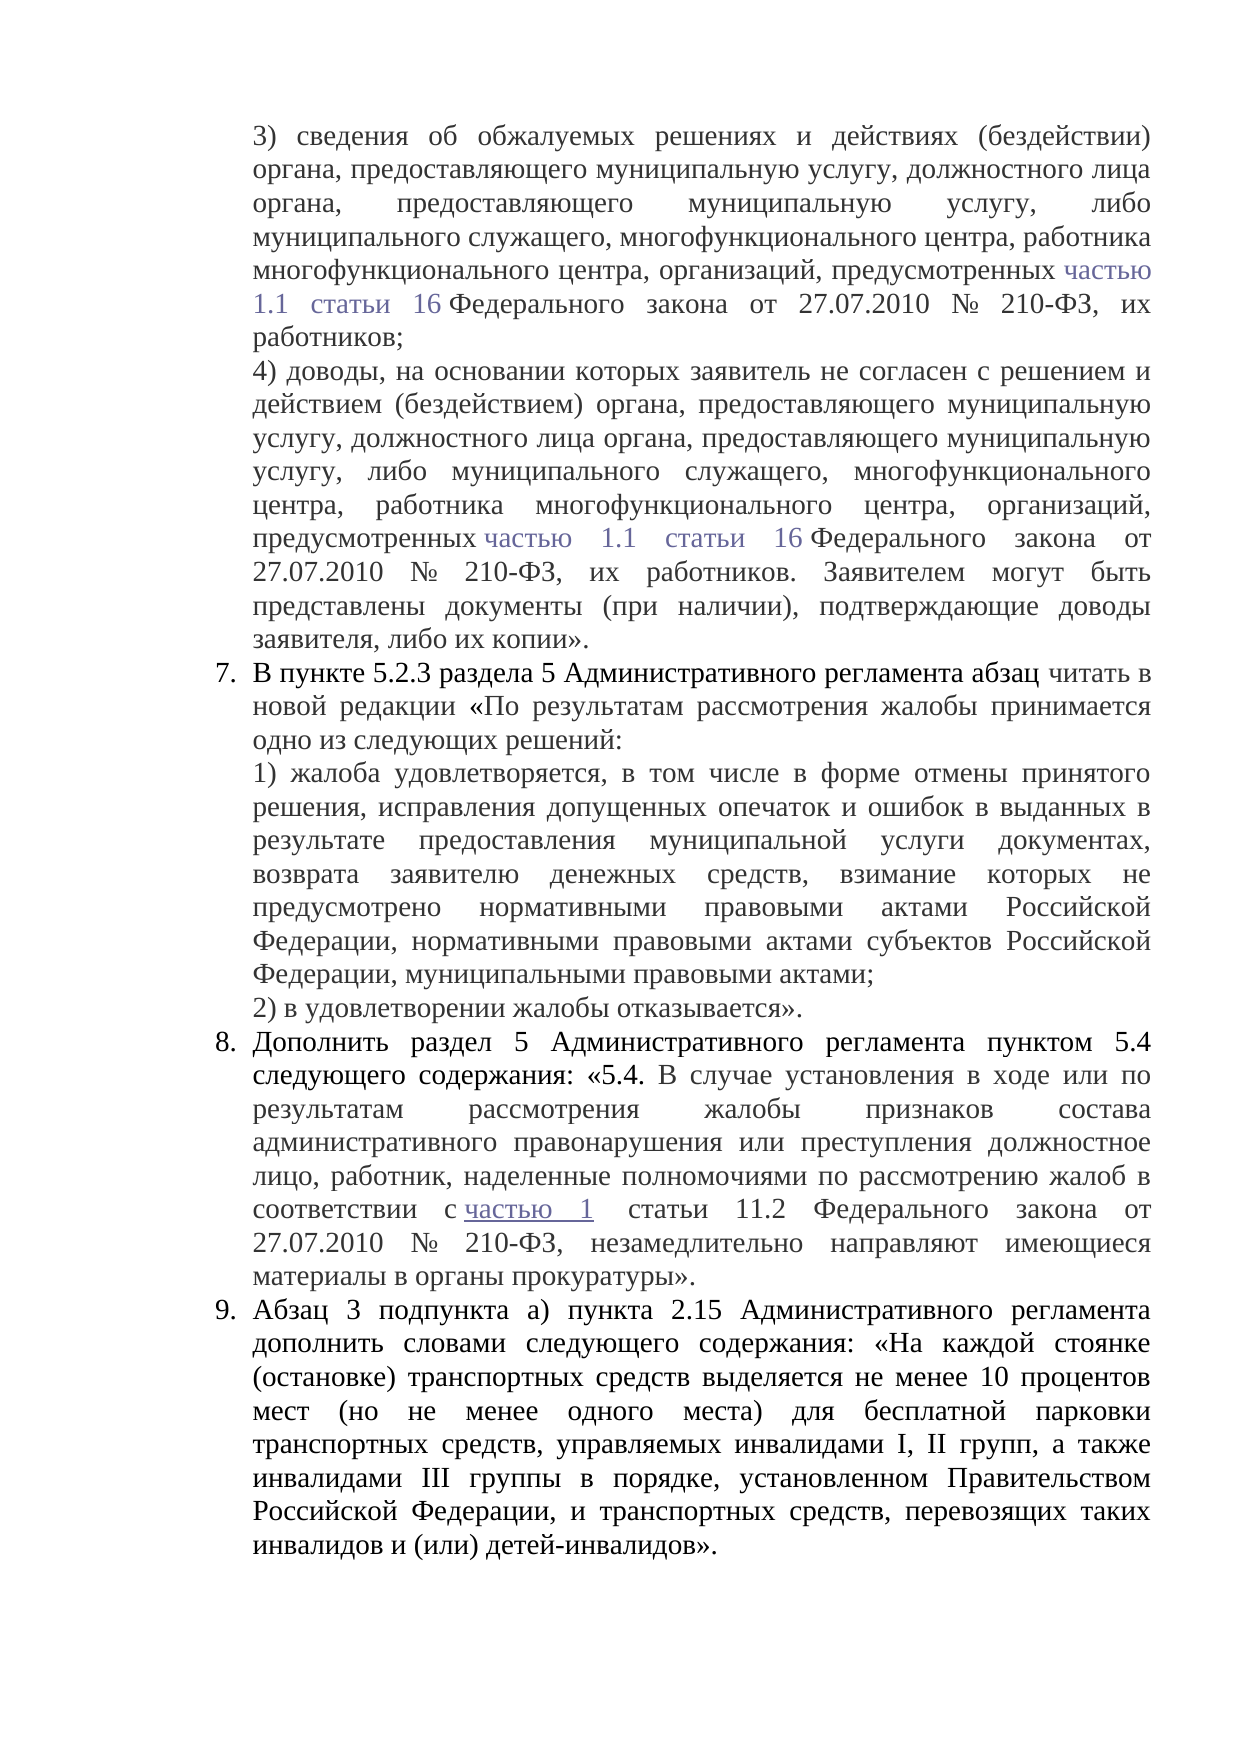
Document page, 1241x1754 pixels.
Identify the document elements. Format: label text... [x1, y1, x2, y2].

list 2) в удовлетворении жалобы отказывается». [252, 990, 1152, 1024]
list 3) сведения об обжалуемых решениях и действиях (бездействии) органа, предоставляющего муниципальную услугу, должностного лица органа, предоставляющего муниципальную услугу, либо муниципального служащего, многофункционального центра, работника многофункционального центра, организаций, предусмотренных частью 1.1 статьи 16 Федерального закона от 27.07.2010 № 210-ФЗ, их работников; [252, 118, 1152, 353]
list Дополнить раздел 5 Административного регламента пунктом 5.4 следующего содержания: «5.4. В случае установления в ходе или по результатам рассмотрения жалобы признаков состава административного правонарушения или преступления должностное лицо, работник, наделенные полномочиями по рассмотрению жалоб в соответствии с частью 1 статьи 11.2 Федерального закона от 27.07.2010 № 210-ФЗ, незамедлительно направляют имеющиеся материалы в органы прокуратуры». [215, 1024, 1152, 1292]
list Абзац 3 подпункта а) пункта 2.15 Административного регламента дополнить словами следующего содержания: «На каждой стоянке (остановке) транспортных средств выделяется не менее 10 процентов мест (но не менее одного места) для бесплатной парковки транспортных средств, управляемых инвалидами I, II групп, а также инвалидами III группы в порядке, установленном Правительством Российской Федерации, и транспортных средств, перевозящих таких инвалидов и (или) детей-инвалидов». [215, 1292, 1152, 1560]
list В пункте 5.2.3 раздела 5 Административного регламента абзац читать в новой редакции «По результатам рассмотрения жалобы принимается одно из следующих решений: [215, 655, 1152, 755]
list 4) доводы, на основании которых заявитель не согласен с решением и действием (бездействием) органа, предоставляющего муниципальную услугу, должностного лица органа, предоставляющего муниципальную услугу, либо муниципального служащего, многофункционального центра, работника многофункционального центра, организаций, предусмотренных частью 1.1 статьи 16 Федерального закона от 27.07.2010 № 210-ФЗ, их работников. Заявителем могут быть представлены документы (при наличии), подтверждающие доводы заявителя, либо их копии». [252, 353, 1152, 655]
list 1) жалоба удовлетворяется, в том числе в форме отмены принятого решения, исправления допущенных опечаток и ошибок в выданных в результате предоставления муниципальной услуги документах, возврата заявителю денежных средств, взимание которых не предусмотрено нормативными правовыми актами Российской Федерации, нормативными правовыми актами субъектов Российской Федерации, муниципальными правовыми актами; [252, 755, 1152, 990]
